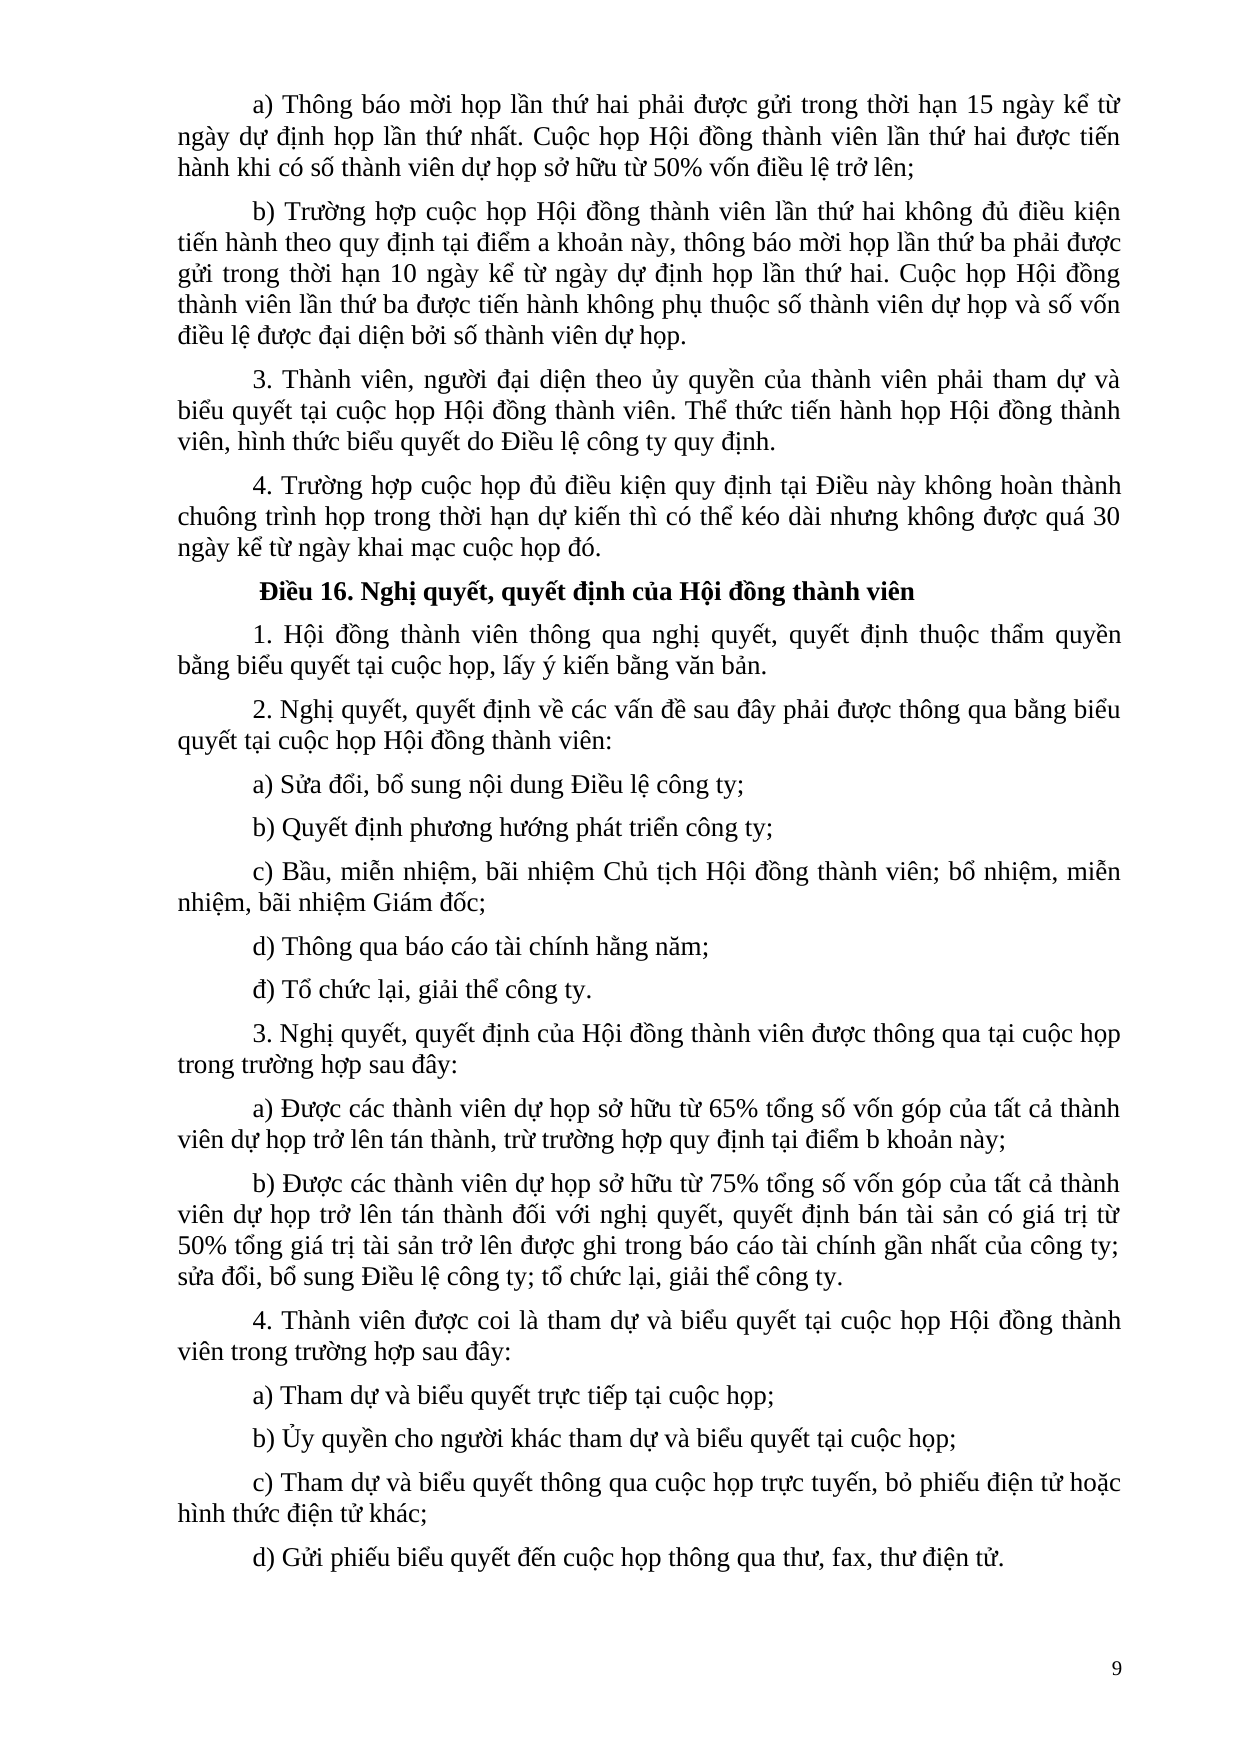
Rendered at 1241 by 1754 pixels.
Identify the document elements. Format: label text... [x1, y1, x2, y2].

text a) Thông báo mời họp lần thứ hai phải được gửi trong thời hạn 15 ngày kể từ ngày dự định họp lần thứ nhất. Cuộc họp Hội đồng thành viên lần thứ hai được tiến hành khi có số thành viên dự họp sở hữu từ 50% vốn điều lệ trở lên; [177, 89, 1122, 182]
text 3. Thành viên, người đại diện theo ủy quyền của thành viên phải tham dự và biểu quyết tại cuộc họp Hội đồng thành viên. Thể thức tiến hành họp Hội đồng thành viên, hình thức biểu quyết do Điều lệ công ty quy định. [177, 363, 1122, 456]
text a) Sửa đổi, bổ sung nội dung Điều lệ công ty; [177, 768, 1122, 799]
text c) Bầu, miễn nhiệm, bãi nhiệm Chủ tịch Hội đồng thành viên; bổ nhiệm, miễn nhiệm, bãi nhiệm Giám đốc; [177, 855, 1122, 917]
text đ) Tổ chức lại, giải thể công ty. [177, 974, 1122, 1005]
text a) Tham dự và biểu quyết trực tiếp tại cuộc họp; [177, 1379, 1122, 1410]
text 3. Nghị quyết, quyết định của Hội đồng thành viên được thông qua tại cuộc họp trong trường hợp sau đây: [177, 1017, 1122, 1079]
text b) Được các thành viên dự họp sở hữu từ 75% tổng số vốn góp của tất cả thành viên dự họp trở lên tán thành đối với nghị quyết, quyết định bán tài sản có giá trị từ 50% tổng giá trị tài sản trở lên được ghi trong báo cáo tài chính gần nhất của công ty; sửa đổi, bổ sung Điều lệ công ty; tổ chức lại, giải thể công ty. [177, 1167, 1122, 1291]
text c) Tham dự và biểu quyết thông qua cuộc họp trực tuyến, bỏ phiếu điện tử hoặc hình thức điện tử khác; [177, 1466, 1122, 1528]
text b) Ủy quyền cho người khác tham dự và biểu quyết tại cuộc họp; [177, 1422, 1122, 1453]
text b) Trường hợp cuộc họp Hội đồng thành viên lần thứ hai không đủ điều kiện tiến hành theo quy định tại điểm a khoản này, thông báo mời họp lần thứ ba phải được gửi trong thời hạn 10 ngày kể từ ngày dự định họp lần thứ hai. Cuộc họp Hội đồng thành viên lần thứ ba được tiến hành không phụ thuộc số thành viên dự họp và số vốn điều lệ được đại diện bởi số thành viên dự họp. [177, 194, 1122, 350]
text d) Gửi phiếu biểu quyết đến cuộc họp thông qua thư, fax, thư điện tử. [177, 1541, 1122, 1572]
text 2. Nghị quyết, quyết định về các vấn đề sau đây phải được thông qua bằng biểu quyết tại cuộc họp Hội đồng thành viên: [177, 693, 1122, 755]
text Điều 16. Nghị quyết, quyết định của Hội đồng thành viên [177, 575, 1122, 606]
text a) Được các thành viên dự họp sở hữu từ 65% tổng số vốn góp của tất cả thành viên dự họp trở lên tán thành, trừ trường hợp quy định tại điểm b khoản này; [177, 1092, 1122, 1154]
text b) Quyết định phương hướng phát triển công ty; [177, 812, 1122, 843]
text 4. Trường hợp cuộc họp đủ điều kiện quy định tại Điều này không hoàn thành chuông trình họp trong thời hạn dự kiến thì có thể kéo dài nhưng không được quá 30 ngày kể từ ngày khai mạc cuộc họp đó. [177, 469, 1122, 562]
text d) Thông qua báo cáo tài chính hằng năm; [177, 930, 1122, 961]
text 1. Hội đồng thành viên thông qua nghị quyết, quyết định thuộc thẩm quyền bằng biểu quyết tại cuộc họp, lấy ý kiến bằng văn bản. [177, 618, 1122, 681]
text 4. Thành viên được coi là tham dự và biểu quyết tại cuộc họp Hội đồng thành viên trong trường hợp sau đây: [177, 1304, 1122, 1366]
